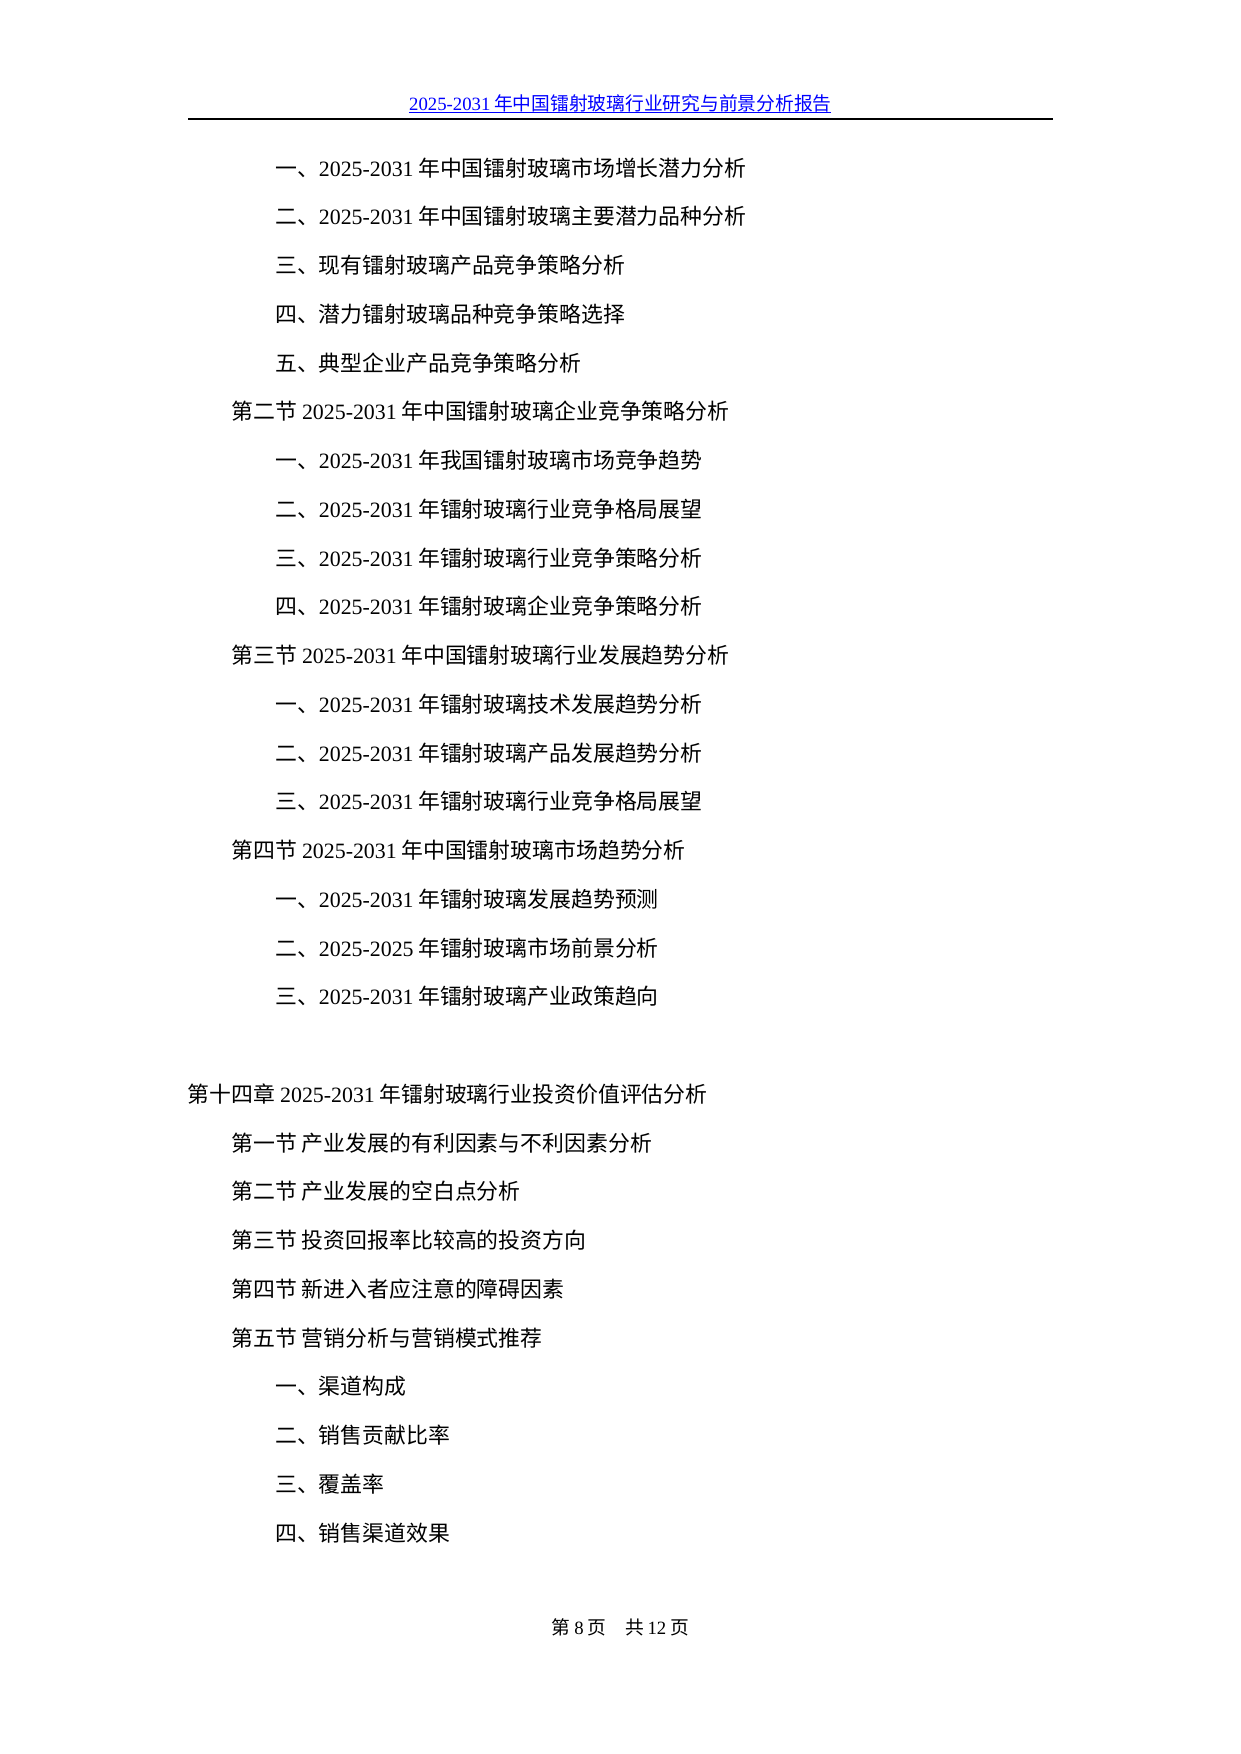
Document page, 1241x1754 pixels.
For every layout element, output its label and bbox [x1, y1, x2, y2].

text [187, 150, 1053, 1548]
